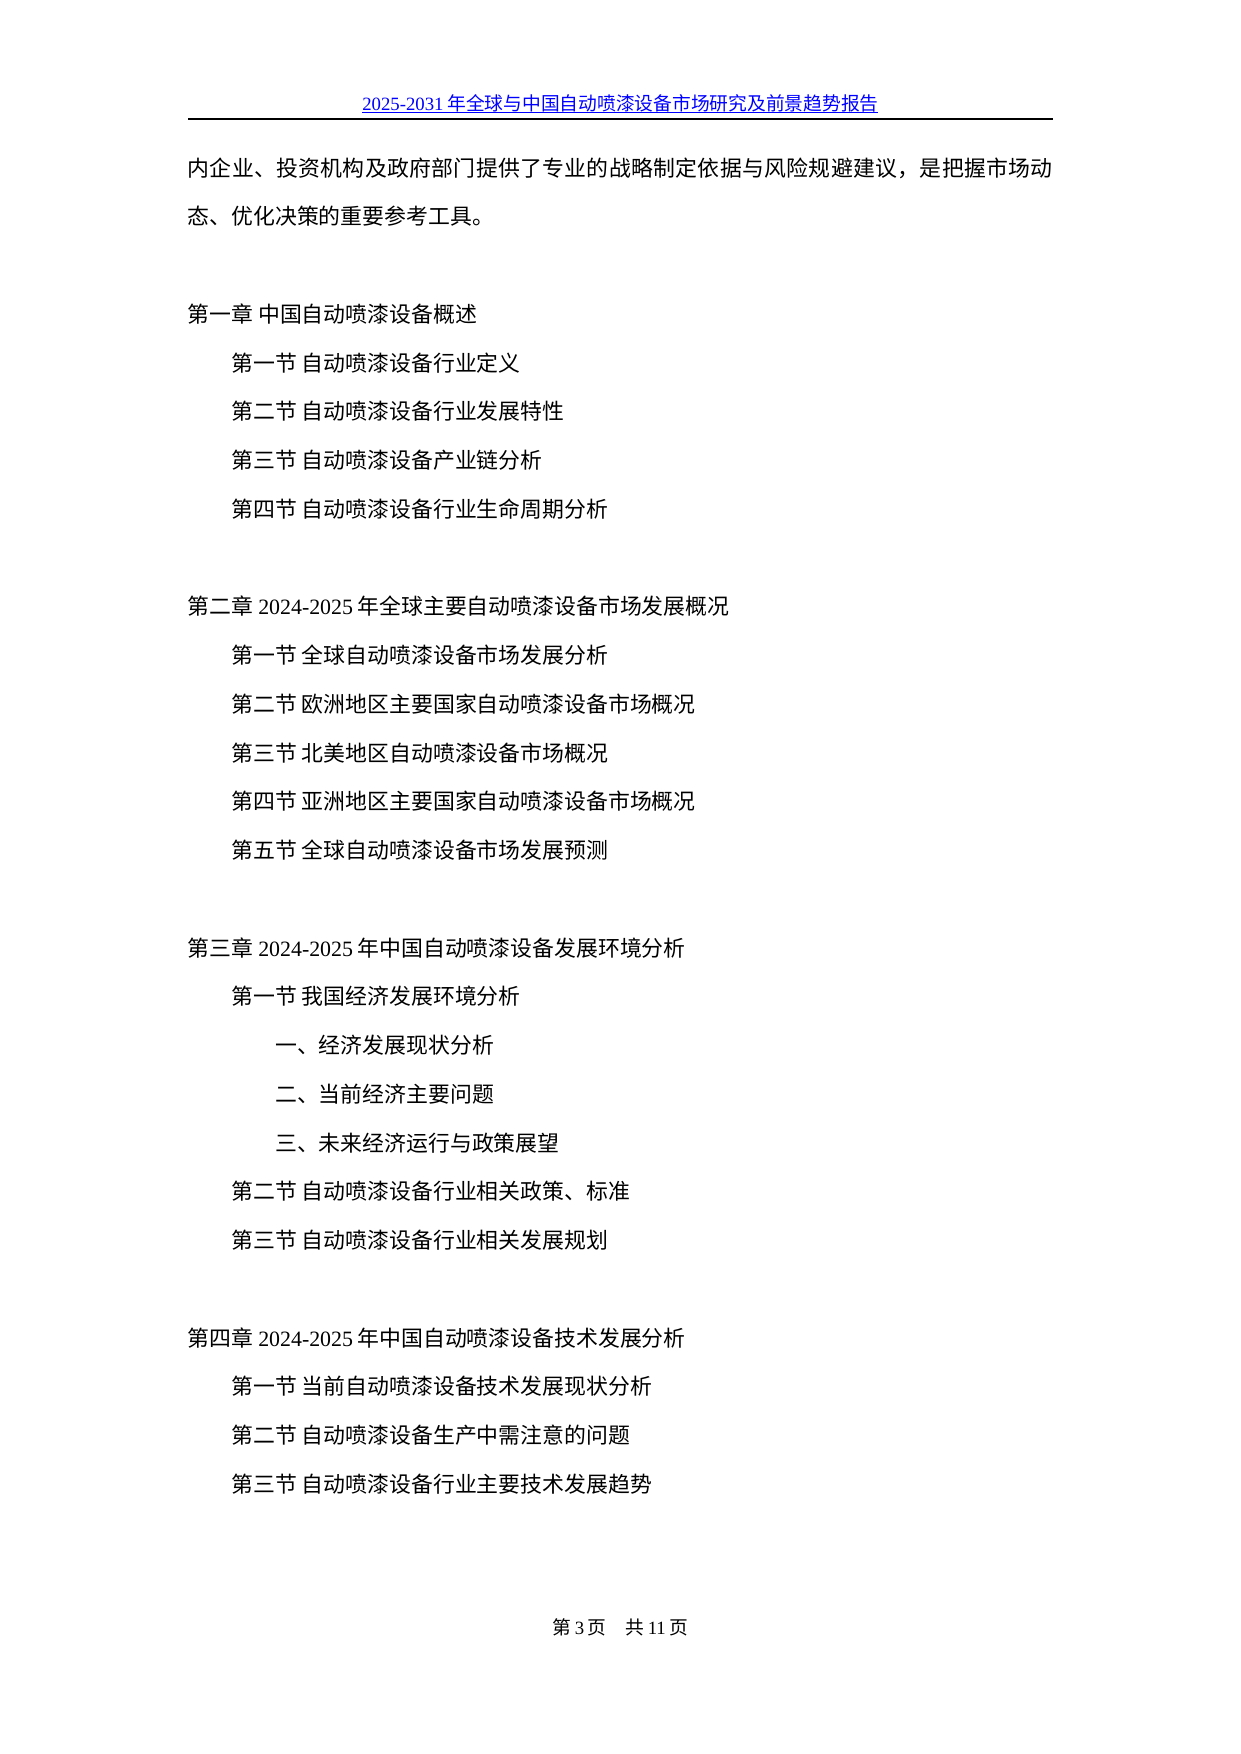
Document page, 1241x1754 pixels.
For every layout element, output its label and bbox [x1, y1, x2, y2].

text [187, 150, 1053, 1499]
